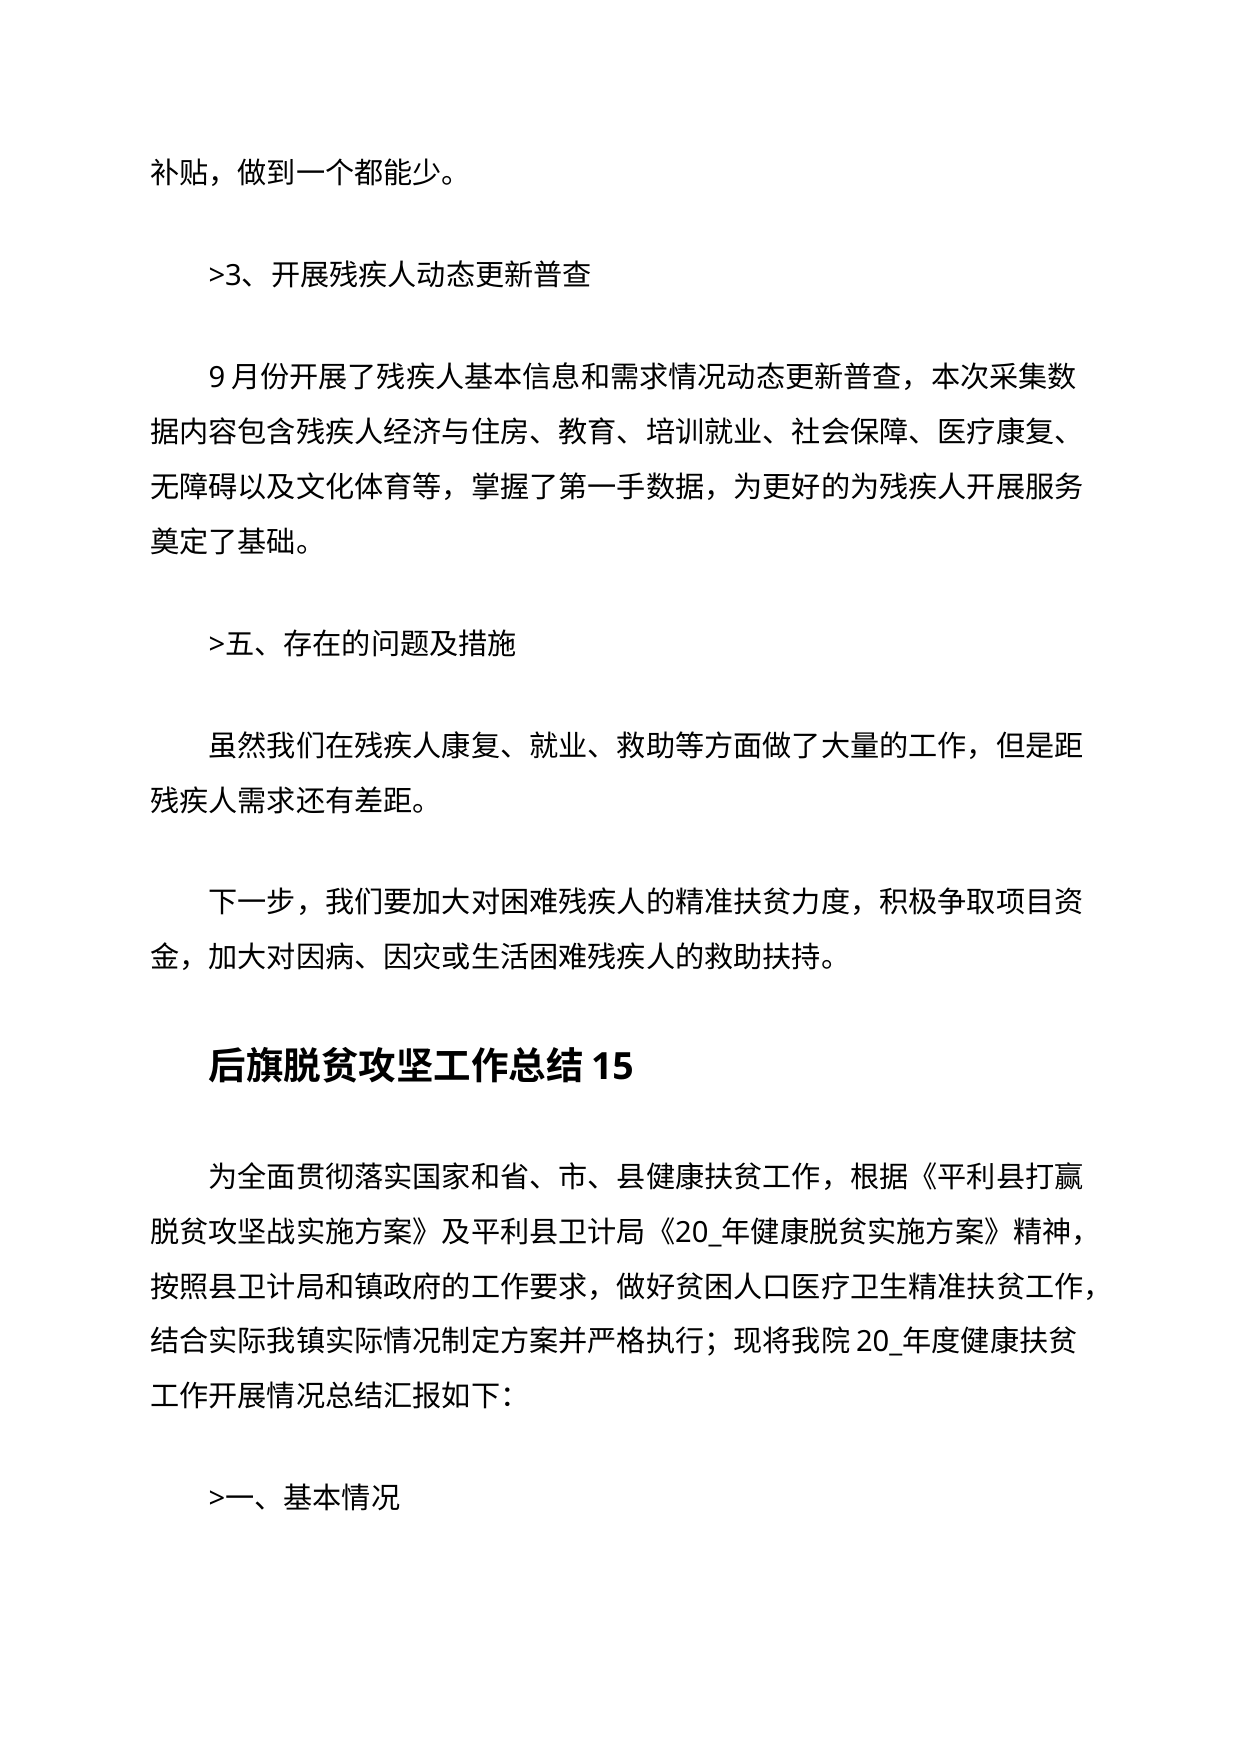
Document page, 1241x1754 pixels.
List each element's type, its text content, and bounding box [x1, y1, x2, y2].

text 9月份开展了残疾人基本信息和需求情况动态更新普查，本次采集数据内容包含残疾人经济与住房、教育、培训就业、社会保障、医疗康复、无障碍以及文化体育等，掌握了第一手数据，为更好的为残疾人开展服务奠定了基础。 [150, 354, 1090, 561]
text >五、存在的问题及措施 [150, 620, 1090, 663]
text 虽然我们在残疾人康复、就业、救助等方面做了大量的工作，但是距残疾人需求还有差距。 [150, 722, 1090, 819]
text 下一步，我们要加大对困难残疾人的精准扶贫力度，积极争取项目资金，加大对因病、因灾或生活困难残疾人的救助扶持。 [150, 879, 1090, 976]
text 为全面贯彻落实国家和省、市、县健康扶贫工作，根据《平利县打赢脱贫攻坚战实施方案》及平利县卫计局《20_年健康脱贫实施方案》精神，按照县卫计局和镇政府的工作要求，做好贫困人口医疗卫生精准扶贫工作，结合实际我镇实际情况制定方案并严格执行；现将我院20_年度健康扶贫工作开展情况总结汇报如下： [150, 1153, 1090, 1415]
text >一、基本情况 [150, 1475, 1090, 1517]
text >3、开展残疾人动态更新普查 [150, 252, 1090, 294]
text 后旗脱贫攻坚工作总结15 [150, 1036, 1090, 1090]
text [150, 150, 1090, 192]
